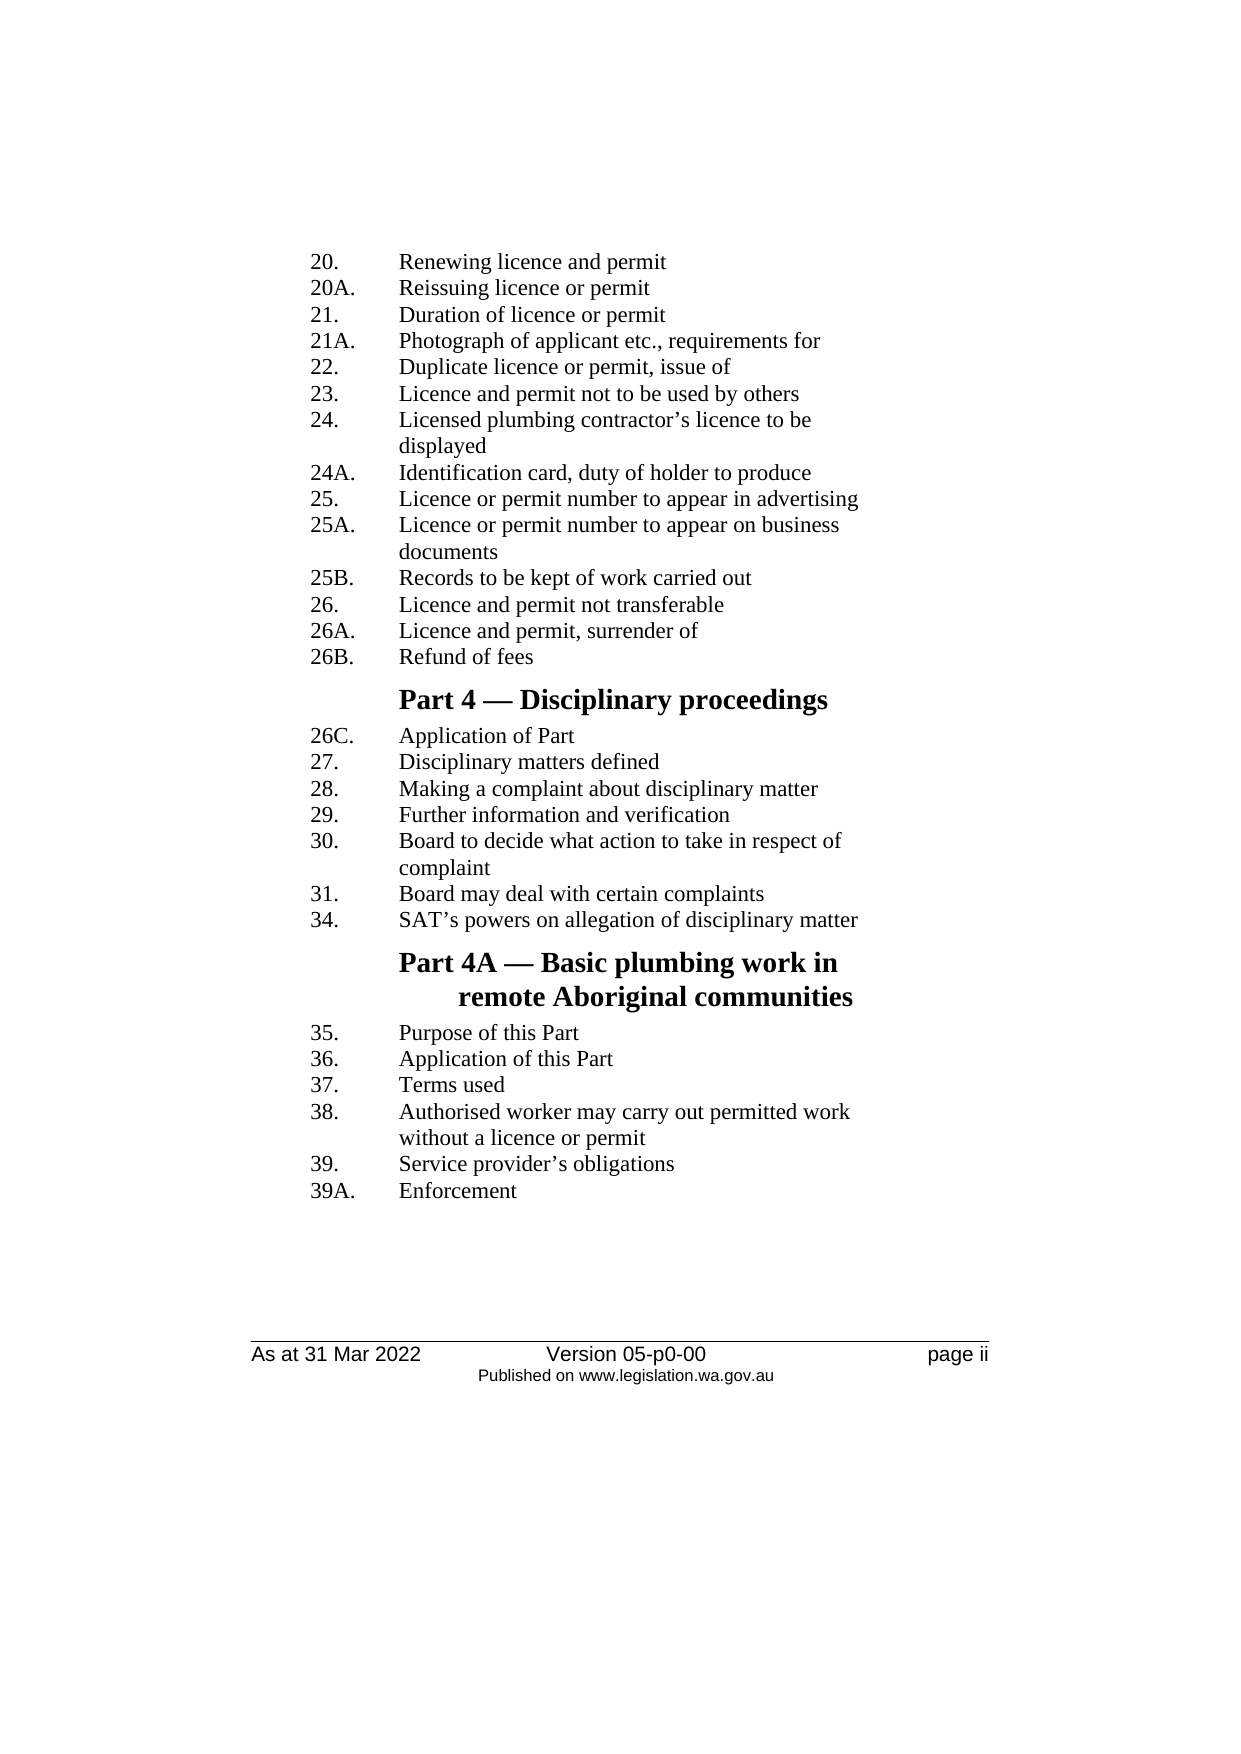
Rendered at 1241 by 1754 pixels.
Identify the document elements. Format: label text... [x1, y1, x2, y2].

text 30. Board to decide what action to take in respect of complaint 35 [310, 827, 871, 880]
text 25. Licence or permit number to appear in advertising 27 [310, 485, 871, 512]
text 38. Authorised worker may carry out permitted work without a licence or permit 41 [310, 1098, 871, 1150]
text 20. Renewing licence and permit 22 [310, 248, 871, 274]
text 24A. Identification card, duty of holder to produce 27 [310, 459, 871, 485]
text Part 4 — Disciplinary proceedings [399, 682, 871, 716]
text 39. Service provider’s obligations 41 [310, 1150, 871, 1177]
text 28. Making a complaint about disciplinary matter 34 [310, 775, 871, 801]
text 22. Duplicate licence or permit, issue of 26 [310, 353, 871, 380]
text 26C. Application of Part 32 [310, 722, 871, 748]
text 31. Board may deal with certain complaints 35 [310, 880, 871, 906]
text 21. Duration of licence or permit 24 [310, 301, 871, 327]
text 26. Licence and permit not transferable 30 [310, 591, 871, 617]
text 26B. Refund of fees 30 [310, 643, 871, 670]
text 37. Terms used 38 [310, 1071, 871, 1098]
text 36. Application of this Part 38 [310, 1045, 871, 1071]
text 34. SAT’s powers on allegation of disciplinary matter 36 [310, 906, 871, 933]
text 39A. Enforcement 42 [310, 1177, 871, 1203]
text 24. Licensed plumbing contractor’s licence to be displayed 27 [310, 406, 871, 459]
text Part 4A — Basic plumbing work in remote Aboriginal communities [399, 945, 871, 1012]
text 27. Disciplinary matters defined 32 [310, 748, 871, 775]
text 25B. Records to be kept of work carried out 29 [310, 564, 871, 591]
text 26A. Licence and permit, surrender of 30 [310, 617, 871, 643]
text 20A. Reissuing licence or permit 23 [310, 274, 871, 301]
text 21A. Photograph of applicant etc., requirements for 26 [310, 327, 871, 353]
text 29. Further information and verification 34 [310, 801, 871, 827]
text 35. Purpose of this Part 38 [310, 1019, 871, 1045]
text 23. Licence and permit not to be used by others 26 [310, 380, 871, 406]
text 25A. Licence or permit number to appear on business documents 28 [310, 512, 871, 564]
